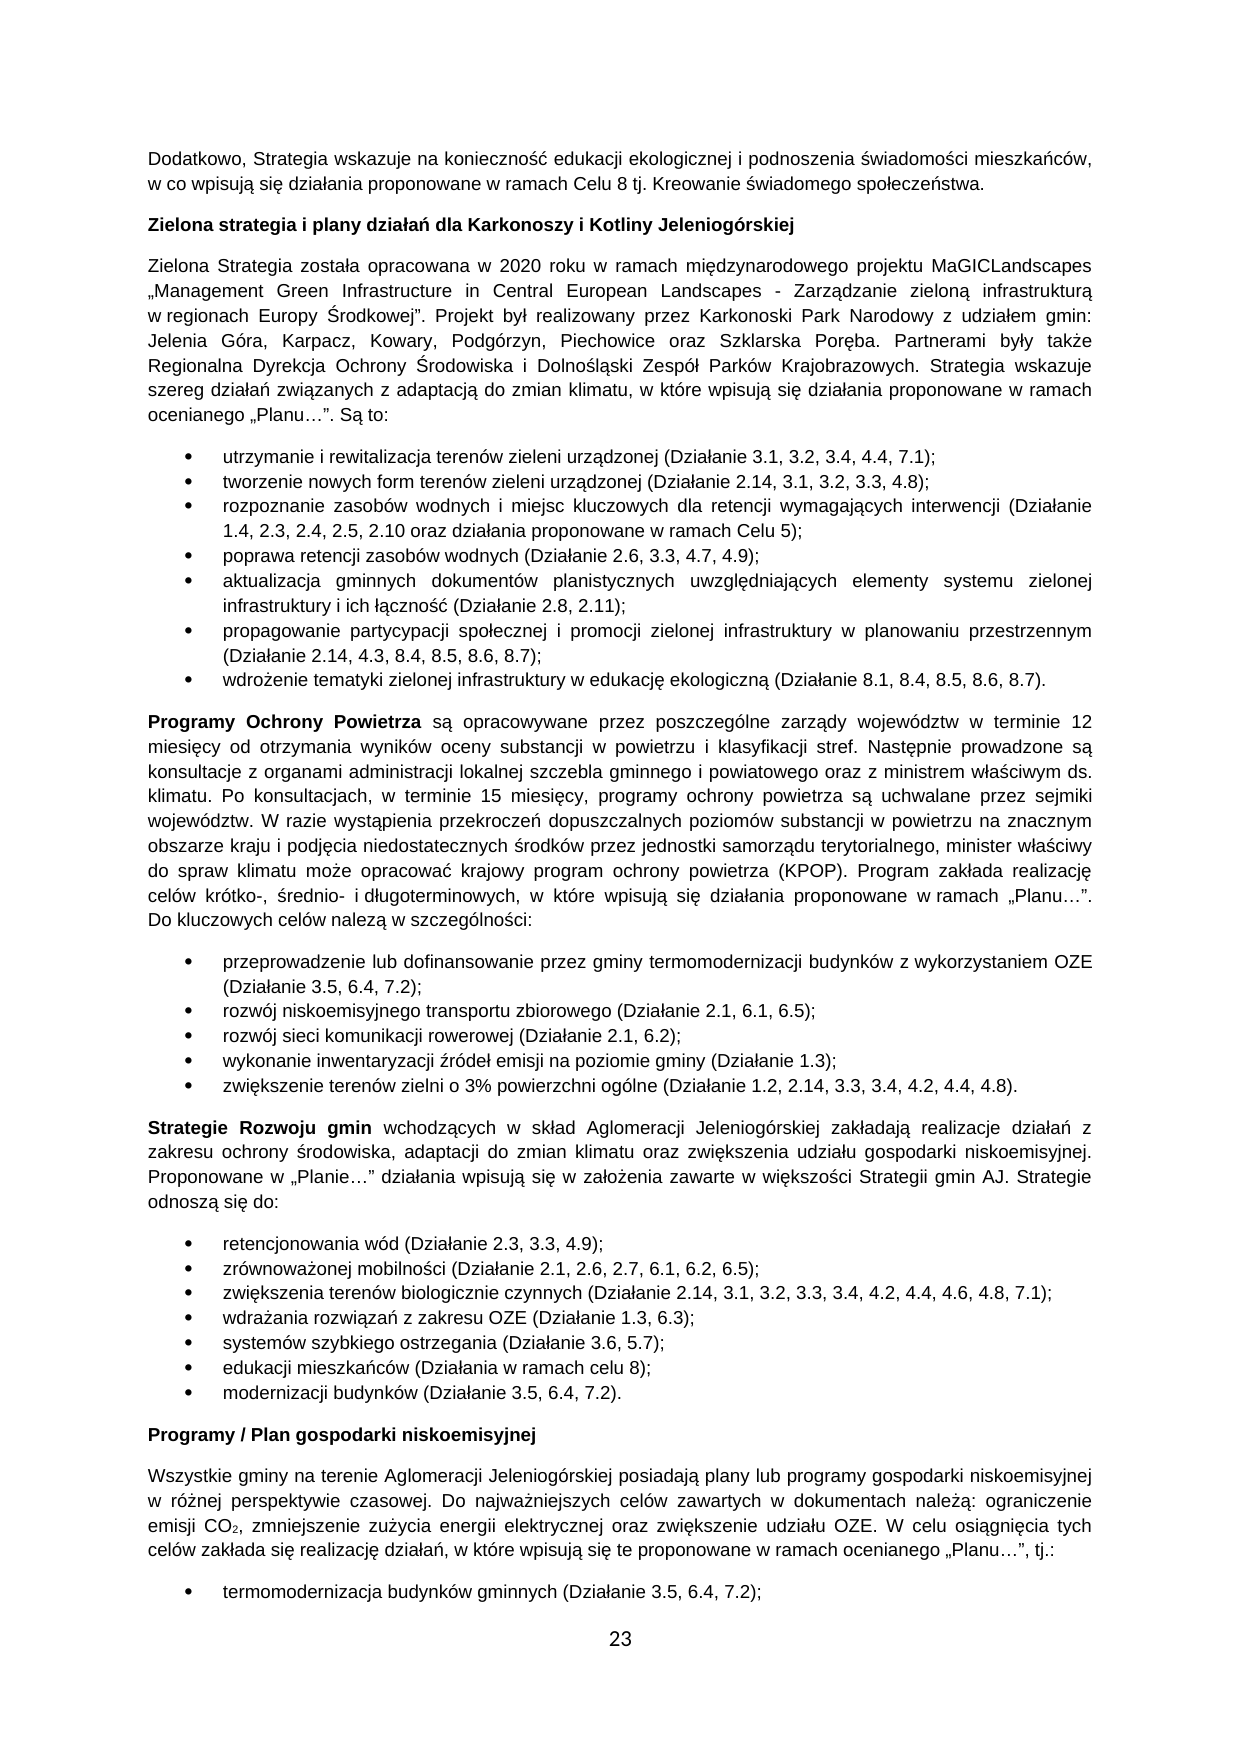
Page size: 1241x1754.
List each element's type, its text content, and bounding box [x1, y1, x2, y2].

list wykonanie inwentaryzacji źródeł emisji na poziomie gminy (Działanie 1.3); [185, 1050, 1093, 1072]
text Wszystkie gminy na terenie Aglomeracji Jeleniogórskiej posiadają plany lub programy gospodarki niskoemisyjnej w różnej perspektywie czasowej. Do najważniejszych celów zawartych w dokumentach należą: ograniczenie emisji CO2, zmniejszenie zużycia energii elektrycznej oraz zwiększenie udziału OZE. W celu osiągnięcia tych celów zakłada się realizację działań, w które wpisują się te proponowane w ramach ocenianego „Planu…”, tj.: [148, 1465, 1093, 1561]
list tworzenie nowych form terenów zieleni urządzonej (Działanie 2.14, 3.1, 3.2, 3.3, 4.8); [185, 470, 1093, 492]
list zwiększenie terenów zielni o 3% powierzchni ogólne (Działanie 1.2, 2.14, 3.3, 3.4, 4.2, 4.4, 4.8). [185, 1075, 1093, 1097]
list rozwój sieci komunikacji rowerowej (Działanie 2.1, 6.2); [185, 1025, 1093, 1047]
list rozwój niskoemisyjnego transportu zbiorowego (Działanie 2.1, 6.1, 6.5); [185, 1000, 1093, 1022]
text Programy / Plan gospodarki niskoemisyjnej [148, 1423, 1093, 1445]
list edukacji mieszkańców (Działania w ramach celu 8); [185, 1357, 1093, 1378]
text Zielona Strategia została opracowana w 2020 roku w ramach międzynarodowego projektu MaGICLandscapes „Management Green Infrastructure in Central European Landscapes - Zarządzanie zieloną infrastrukturą w regionach Europy Środkowej”. Projekt był realizowany przez Karkonoski Park Narodowy z udziałem gmin: Jelenia Góra, Karpacz, Kowary, Podgórzyn, Piechowice oraz Szklarska Poręba. Partnerami były także Regionalna Dyrekcja Ochrony Środowiska i Dolnośląski Zespół Parków Krajobrazowych. Strategia wskazuje szereg działań związanych z adaptacją do zmian klimatu, w które wpisują się działania proponowane w ramach ocenianego „Planu…”. Są to: [148, 255, 1093, 426]
list rozpoznanie zasobów wodnych i miejsc kluczowych dla retencji wymagających interwencji (Działanie 1.4, 2.3, 2.4, 2.5, 2.10 oraz działania proponowane w ramach Celu 5); [185, 495, 1093, 542]
list aktualizacja gminnych dokumentów planistycznych uwzględniających elementy systemu zielonej infrastruktury i ich łączność (Działanie 2.8, 2.11); [185, 570, 1093, 616]
list wdrażania rozwiązań z zakresu OZE (Działanie 1.3, 6.3); [185, 1307, 1093, 1329]
list zrównoważonej mobilności (Działanie 2.1, 2.6, 2.7, 6.1, 6.2, 6.5); [185, 1257, 1093, 1279]
list poprawa retencji zasobów wodnych (Działanie 2.6, 3.3, 4.7, 4.9); [185, 545, 1093, 567]
list propagowanie partycypacji społecznej i promocji zielonej infrastruktury w planowaniu przestrzennym (Działanie 2.14, 4.3, 8.4, 8.5, 8.6, 8.7); [185, 619, 1093, 666]
text Dodatkowo, Strategia wskazuje na konieczność edukacji ekologicznej i podnoszenia świadomości mieszkańców, w co wpisują się działania proponowane w ramach Celu 8 tj. Kreowanie świadomego społeczeństwa. [148, 148, 1093, 194]
list retencjonowania wód (Działanie 2.3, 3.3, 4.9); [185, 1232, 1093, 1254]
list utrzymanie i rewitalizacja terenów zieleni urządzonej (Działanie 3.1, 3.2, 3.4, 4.4, 7.1); [185, 446, 1093, 467]
text Zielona strategia i plany działań dla Karkonoszy i Kotliny Jeleniogórskiej [148, 214, 1093, 235]
text termomodernizacja budynków gminnych (Działanie 3.5, 6.4, 7.2); [185, 1581, 1093, 1602]
text Programy Ochrony Powietrza są opracowywane przez poszczególne zarządy województw w terminie 12 miesięcy od otrzymania wyników oceny substancji w powietrzu i klasyfikacji stref. Następnie prowadzone są konsultacje z organami administracji lokalnej szczebla gminnego i powiatowego oraz z ministrem właściwym ds. klimatu. Po konsultacjach, w terminie 15 miesięcy, programy ochrony powietrza są uchwalane przez sejmiki województw. W razie wystąpienia przekroczeń dopuszczalnych poziomów substancji w powietrzu na znacznym obszarze kraju i podjęcia niedostatecznych środków przez jednostki samorządu terytorialnego, minister właściwy do spraw klimatu może opracować krajowy program ochrony powietrza (KPOP). Program zakłada realizację celów krótko-, średnio- i długoterminowych, w które wpisują się działania proponowane w ramach „Planu…”. Do kluczowych celów nalezą w szczególności: [148, 711, 1093, 931]
list zwiększenia terenów biologicznie czynnych (Działanie 2.14, 3.1, 3.2, 3.3, 3.4, 4.2, 4.4, 4.6, 4.8, 7.1); [185, 1282, 1093, 1304]
list wdrożenie tematyki zielonej infrastruktury w edukację ekologiczną (Działanie 8.1, 8.4, 8.5, 8.6, 8.7). [185, 669, 1093, 691]
list systemów szybkiego ostrzegania (Działanie 3.6, 5.7); [185, 1332, 1093, 1354]
text Strategie Rozwoju gmin wchodzących w skład Aglomeracji Jeleniogórskiej zakładają realizacje działań z zakresu ochrony środowiska, adaptacji do zmian klimatu oraz zwiększenia udziału gospodarki niskoemisyjnej. Proponowane w „Planie…” działania wpisują się w założenia zawarte w większości Strategii gmin AJ. Strategie odnoszą się do: [148, 1117, 1093, 1212]
list przeprowadzenie lub dofinansowanie przez gminy termomodernizacji budynków z wykorzystaniem OZE (Działanie 3.5, 6.4, 7.2); [185, 951, 1093, 997]
list modernizacji budynków (Działanie 3.5, 6.4, 7.2). [185, 1382, 1093, 1403]
